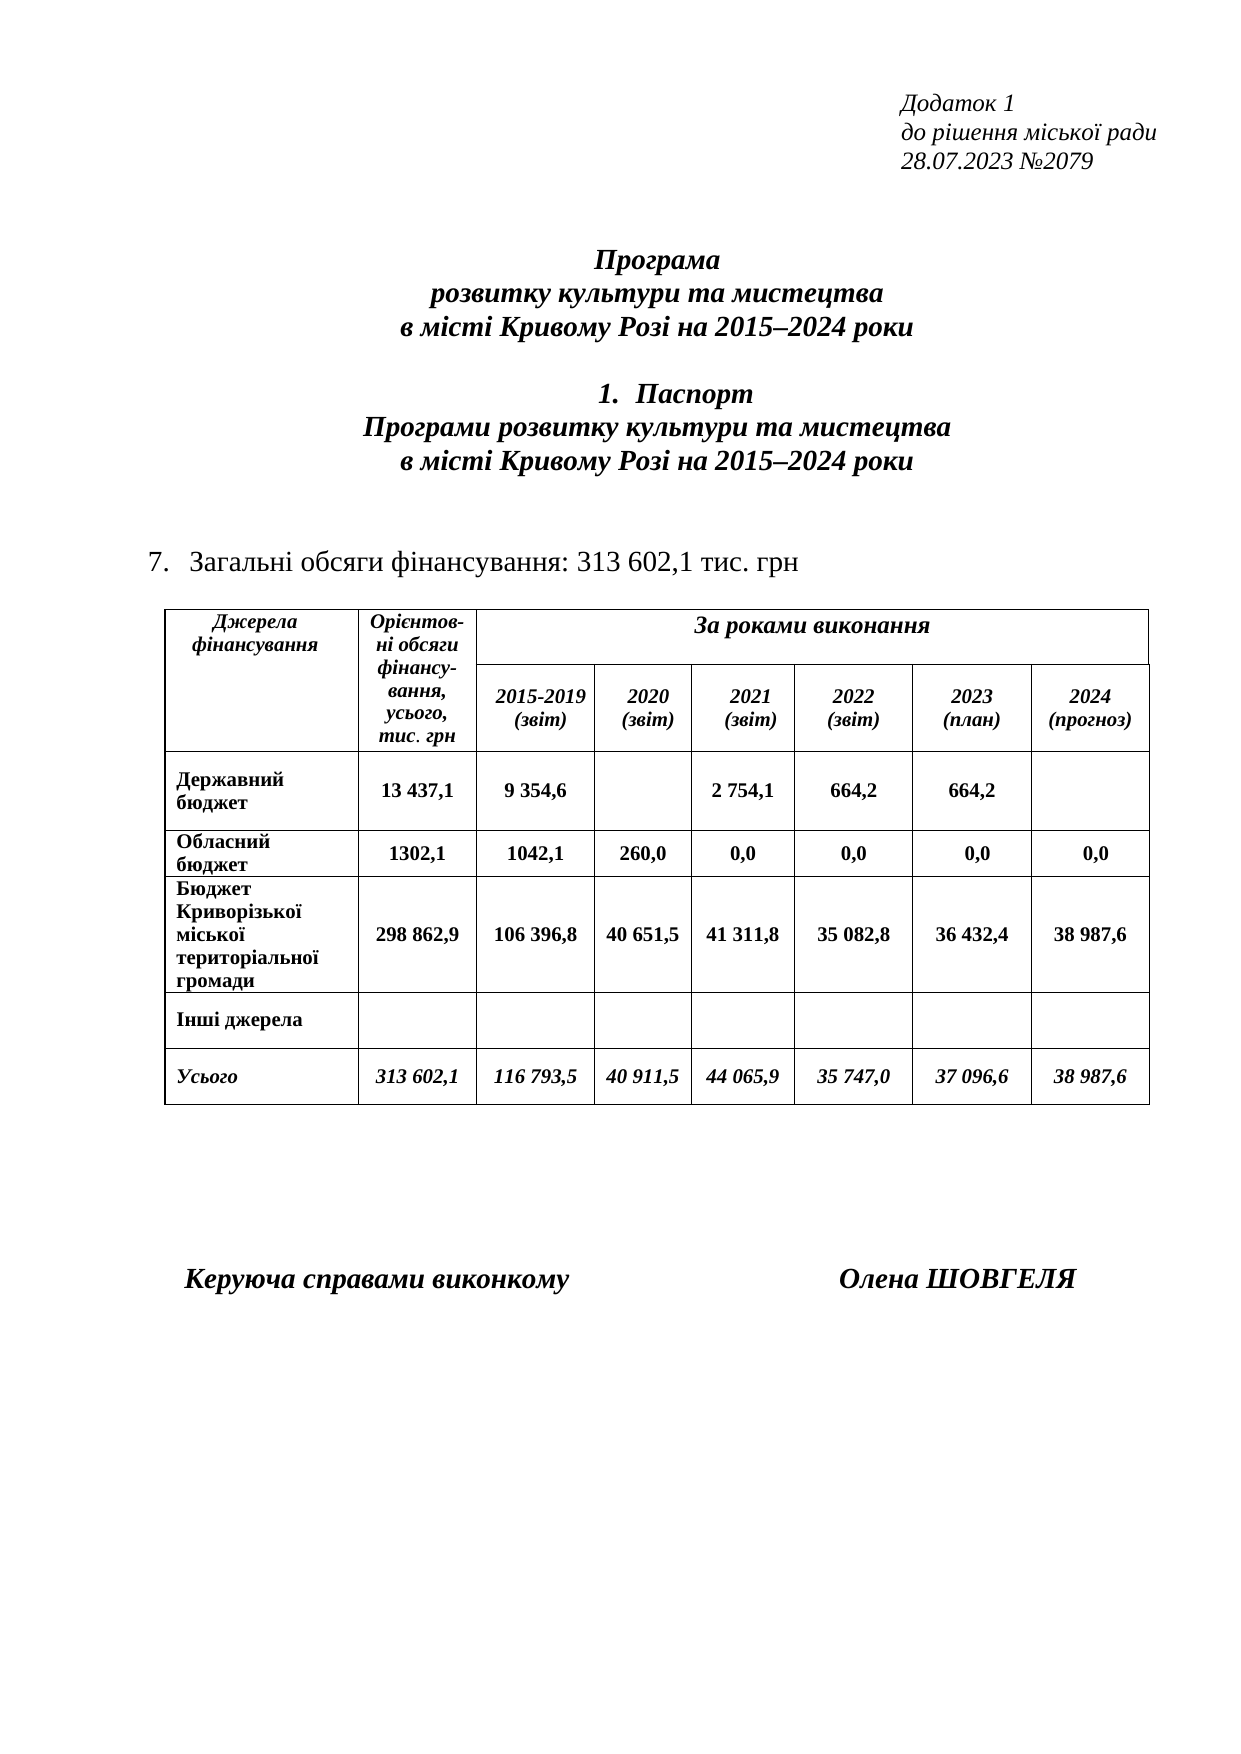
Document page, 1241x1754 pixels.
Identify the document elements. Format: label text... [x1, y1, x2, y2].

table_cell 36 432,4 [913, 877, 1031, 992]
table_cell [1032, 752, 1149, 829]
table_cell 0,0 [795, 831, 912, 876]
table_cell 2020 (звіт) [595, 665, 691, 751]
table_cell 2024 (прогноз) [1032, 665, 1149, 751]
table_cell 2 754,1 [692, 752, 794, 829]
table_cell 0,0 [913, 831, 1031, 876]
table_header Орієнтов-ні обсяги фінансу-вання, усього, тис. грн [359, 610, 476, 751]
table_cell 0,0 [1032, 831, 1149, 876]
table_cell [595, 993, 691, 1047]
text до рішення міської ради [901, 117, 1167, 146]
table_cell Інші джерела [166, 993, 358, 1047]
table_cell 2021 (звіт) [692, 665, 794, 751]
table_cell 313 602,1 [359, 1049, 476, 1104]
subtitle в місті Кривому Розі на 2015–2024 роки [148, 443, 1167, 477]
table_header За роками виконання [477, 610, 1148, 664]
table_cell 37 096,6 [913, 1049, 1031, 1104]
table_cell 664,2 [913, 752, 1031, 829]
text Програма [148, 242, 1167, 275]
table_cell 38 987,6 [1032, 1049, 1149, 1104]
table_cell [359, 993, 476, 1047]
table_cell 2023 (план) [913, 665, 1031, 751]
table_cell 9 354,6 [477, 752, 594, 829]
table_cell 260,0 [595, 831, 691, 876]
table_cell 1302,1 [359, 831, 476, 876]
table_cell 2015-2019 (звіт) [477, 665, 594, 751]
table_cell Обласний бюджет [166, 831, 358, 876]
table_cell 116 793,5 [477, 1049, 594, 1104]
table_cell 38 987,6 [1032, 877, 1149, 992]
text Додаток 1 [901, 88, 1167, 117]
table_cell 35 747,0 [795, 1049, 912, 1104]
text 28.07.2023 №2079 [901, 146, 1167, 175]
table_cell [913, 993, 1031, 1047]
table_cell Усього [166, 1049, 358, 1104]
table_cell 40 651,5 [595, 877, 691, 992]
text Керуюча справами виконкому Олена ШОВГЕЛЯ [148, 1261, 1167, 1294]
table_cell 664,2 [795, 752, 912, 829]
table_cell 2022 (звіт) [795, 665, 912, 751]
table_cell Державний бюджет [166, 752, 358, 829]
text в місті Кривому Розі на 2015–2024 роки [148, 309, 1167, 342]
text розвитку культури та мистецтва [148, 275, 1167, 309]
table_cell Бюджет Криворізької міської територіальної громади [166, 877, 358, 992]
table_cell 298 862,9 [359, 877, 476, 992]
table_cell 44 065,9 [692, 1049, 794, 1104]
list Паспорт [185, 376, 1167, 409]
table_cell [692, 993, 794, 1047]
table_cell 41 311,8 [692, 877, 794, 992]
table_header Джерела фінансування [166, 610, 358, 751]
table_cell 35 082,8 [795, 877, 912, 992]
table_cell 106 396,8 [477, 877, 594, 992]
table_cell [1032, 993, 1149, 1047]
table_cell 40 911,5 [595, 1049, 691, 1104]
table_cell [795, 993, 912, 1047]
subtitle Програми розвитку культури та мистецтва [148, 409, 1167, 443]
table_cell [477, 993, 594, 1047]
text 7. Загальні обсяги фінансування: 313 602,1 тис. грн [148, 544, 1167, 577]
table_cell 13 437,1 [359, 752, 476, 829]
table_cell 1042,1 [477, 831, 594, 876]
table_cell [595, 752, 691, 829]
table_cell 0,0 [692, 831, 794, 876]
